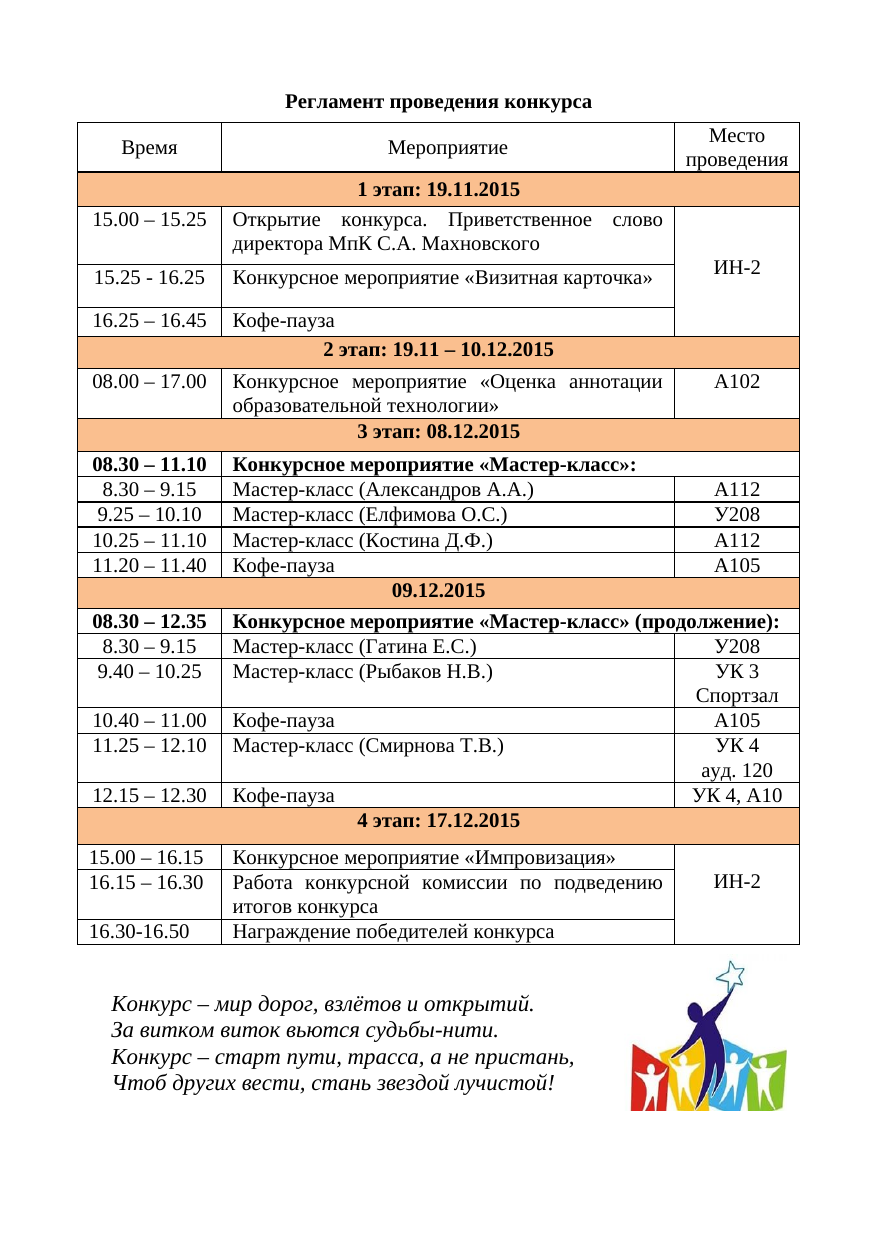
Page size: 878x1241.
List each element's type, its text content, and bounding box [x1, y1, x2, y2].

table_cell А112 [675, 528, 799, 552]
table_cell Мастер-класс (Костина Д.Ф.) [222, 528, 674, 552]
table_cell ИН-2 [675, 207, 799, 336]
table_cell 2 этап: 19.11 – 10.12.2015 [78, 337, 799, 368]
table_cell УК 3 Спортзал [675, 659, 799, 707]
table_cell УК 4 ауд. 120 [675, 734, 799, 782]
table_cell УК 4, А10 [675, 783, 799, 807]
table_cell А105 [675, 553, 799, 577]
table_cell Мастер-класс (Гатина Е.С.) [222, 634, 674, 658]
table_cell 11.20 – 11.40 [78, 553, 221, 577]
table_cell Конкурсное мероприятие «Импровизация» [222, 845, 674, 869]
table_cell Мастер-класс (Александров А.А.) [222, 477, 674, 501]
table_cell Конкурсное мероприятие «Мастер-класс»: [222, 452, 799, 476]
table_cell Мастер-класс (Елфимова О.С.) [222, 503, 674, 526]
table_header Место проведения [675, 123, 799, 171]
table_cell У208 [675, 634, 799, 658]
table_cell 08.30 – 11.10 [78, 452, 221, 476]
table_cell 12.15 – 12.30 [78, 783, 221, 807]
table_cell 16.25 – 16.45 [78, 308, 221, 336]
table_cell 10.40 – 11.00 [78, 708, 221, 732]
table_cell А112 [675, 477, 799, 501]
table_cell Кофе-пауза [222, 708, 674, 732]
table_cell У208 [675, 503, 799, 526]
table_cell 4 этап: 17.12.2015 [78, 808, 799, 844]
table_cell ИН-2 [675, 845, 799, 943]
table_cell Конкурсное мероприятие «Визитная карточка» [222, 265, 674, 307]
table_cell 16.15 – 16.30 [78, 870, 221, 918]
table_header Конкурс – мир дорог, взлётов и открытий. За витком виток вьются судьбы-нити. Конкурс – старт пути, трасса, а не пристань, Чтоб других вести, стань звездой лучистой! [78, 954, 591, 1112]
table_header [591, 954, 800, 1112]
table_cell Открытие конкурса. Приветственное слово директора МпК С.А. Махновского [222, 207, 674, 264]
table_cell 8.30 – 9.15 [78, 477, 221, 501]
table_cell Мастер-класс (Смирнова Т.В.) [222, 734, 674, 782]
table_cell 09.12.2015 [78, 578, 799, 608]
table_cell 1 этап: 19.11.2015 [78, 173, 799, 206]
table_cell 10.25 – 11.10 [78, 528, 221, 552]
picture [624, 954, 787, 1111]
table_cell Награждение победителей конкурса [222, 920, 674, 943]
text Регламент проведения конкурса [89, 89, 788, 113]
table_cell Конкурсное мероприятие «Мастер-класс» (продолжение): [222, 609, 799, 633]
table_cell Кофе-пауза [222, 308, 674, 336]
table_cell 15.00 – 15.25 [78, 207, 221, 264]
table_cell Мастер-класс (Рыбаков Н.В.) [222, 659, 674, 707]
table_cell 08.00 – 17.00 [78, 369, 221, 417]
table_cell Конкурсное мероприятие «Оценка аннотации образовательной технологии» [222, 369, 674, 417]
table_cell Кофе-пауза [222, 783, 674, 807]
table_header Мероприятие [222, 123, 674, 171]
table_cell 11.25 – 12.10 [78, 734, 221, 782]
table_cell А105 [675, 708, 799, 732]
table_cell 16.30-16.50 [78, 920, 221, 943]
table_cell 9.25 – 10.10 [78, 503, 221, 526]
table_cell 15.00 – 16.15 [78, 845, 221, 869]
table_cell Кофе-пауза [222, 553, 674, 577]
table_cell 3 этап: 08.12.2015 [78, 419, 799, 451]
table_cell 8.30 – 9.15 [78, 634, 221, 658]
table_cell 9.40 – 10.25 [78, 659, 221, 707]
table_cell Работа конкурсной комиссии по подведению итогов конкурса [222, 870, 674, 918]
table_cell А102 [675, 369, 799, 417]
table_cell 08.30 – 12.35 [78, 609, 221, 633]
table_header Время [78, 123, 221, 171]
table_cell 15.25 - 16.25 [78, 265, 221, 307]
